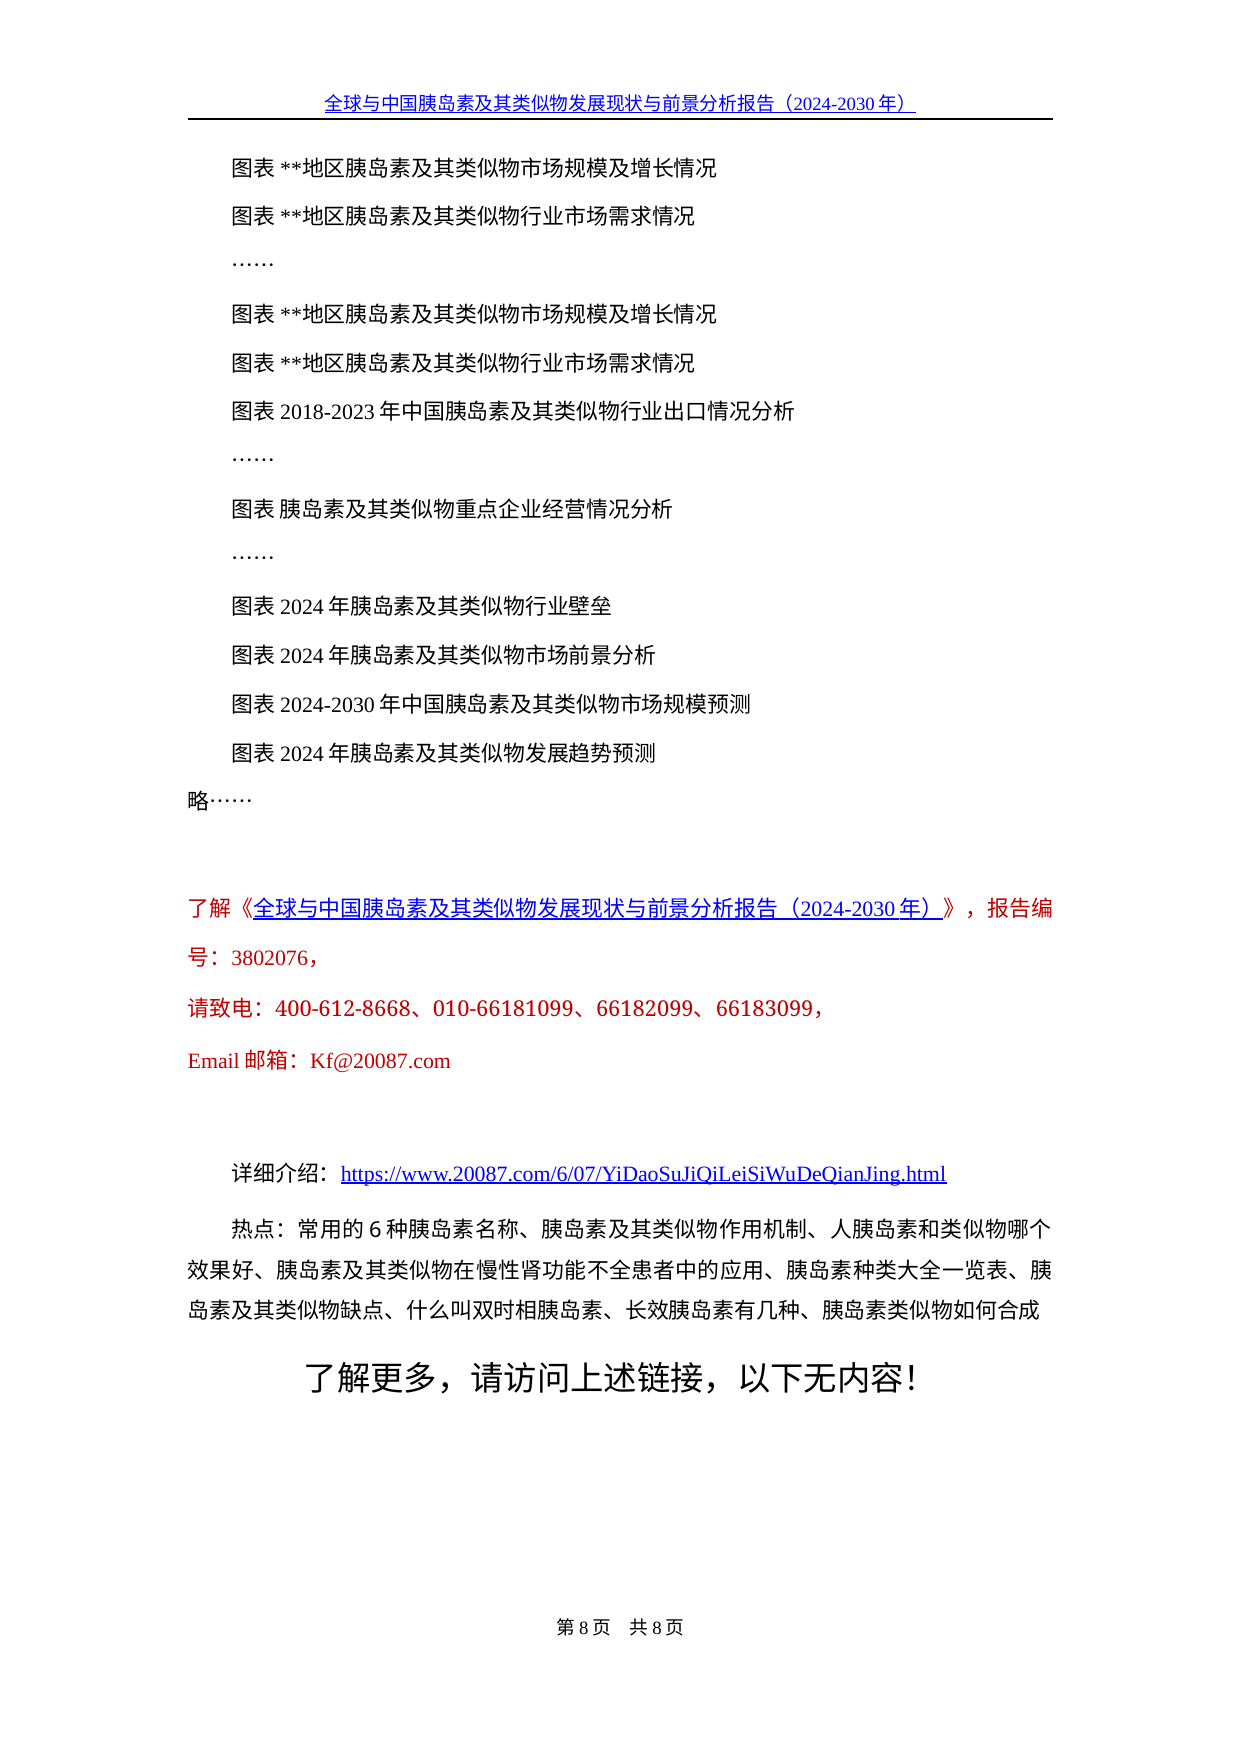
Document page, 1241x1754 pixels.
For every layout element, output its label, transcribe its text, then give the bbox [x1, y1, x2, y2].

text 请致电：400-612-8668、010-66181099、66182099、66183099， [187, 991, 1053, 1023]
text 了解《全球与中国胰岛素及其类似物发展现状与前景分析报告（2024-2030年）》，报告编号：3802076， [187, 890, 1053, 972]
title 了解更多，请访问上述链接，以下无内容！ [187, 1343, 1053, 1408]
text Email邮箱：Kf@20087.com [187, 1042, 1053, 1075]
text 详细介绍：https://www.20087.com/6/07/YiDaoSuJiQiLeiSiWuDeQianJing.html [187, 1155, 1053, 1188]
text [187, 150, 1053, 816]
text 热点：常用的6种胰岛素名称、胰岛素及其类似物作用机制、人胰岛素和类似物哪个效果好、胰岛素及其类似物在慢性肾功能不全患者中的应用、胰岛素种类大全一览表、胰岛素及其类似物缺点、什么叫双时相胰岛素、长效胰岛素有几种、胰岛素类似物如何合成 [187, 1212, 1053, 1326]
